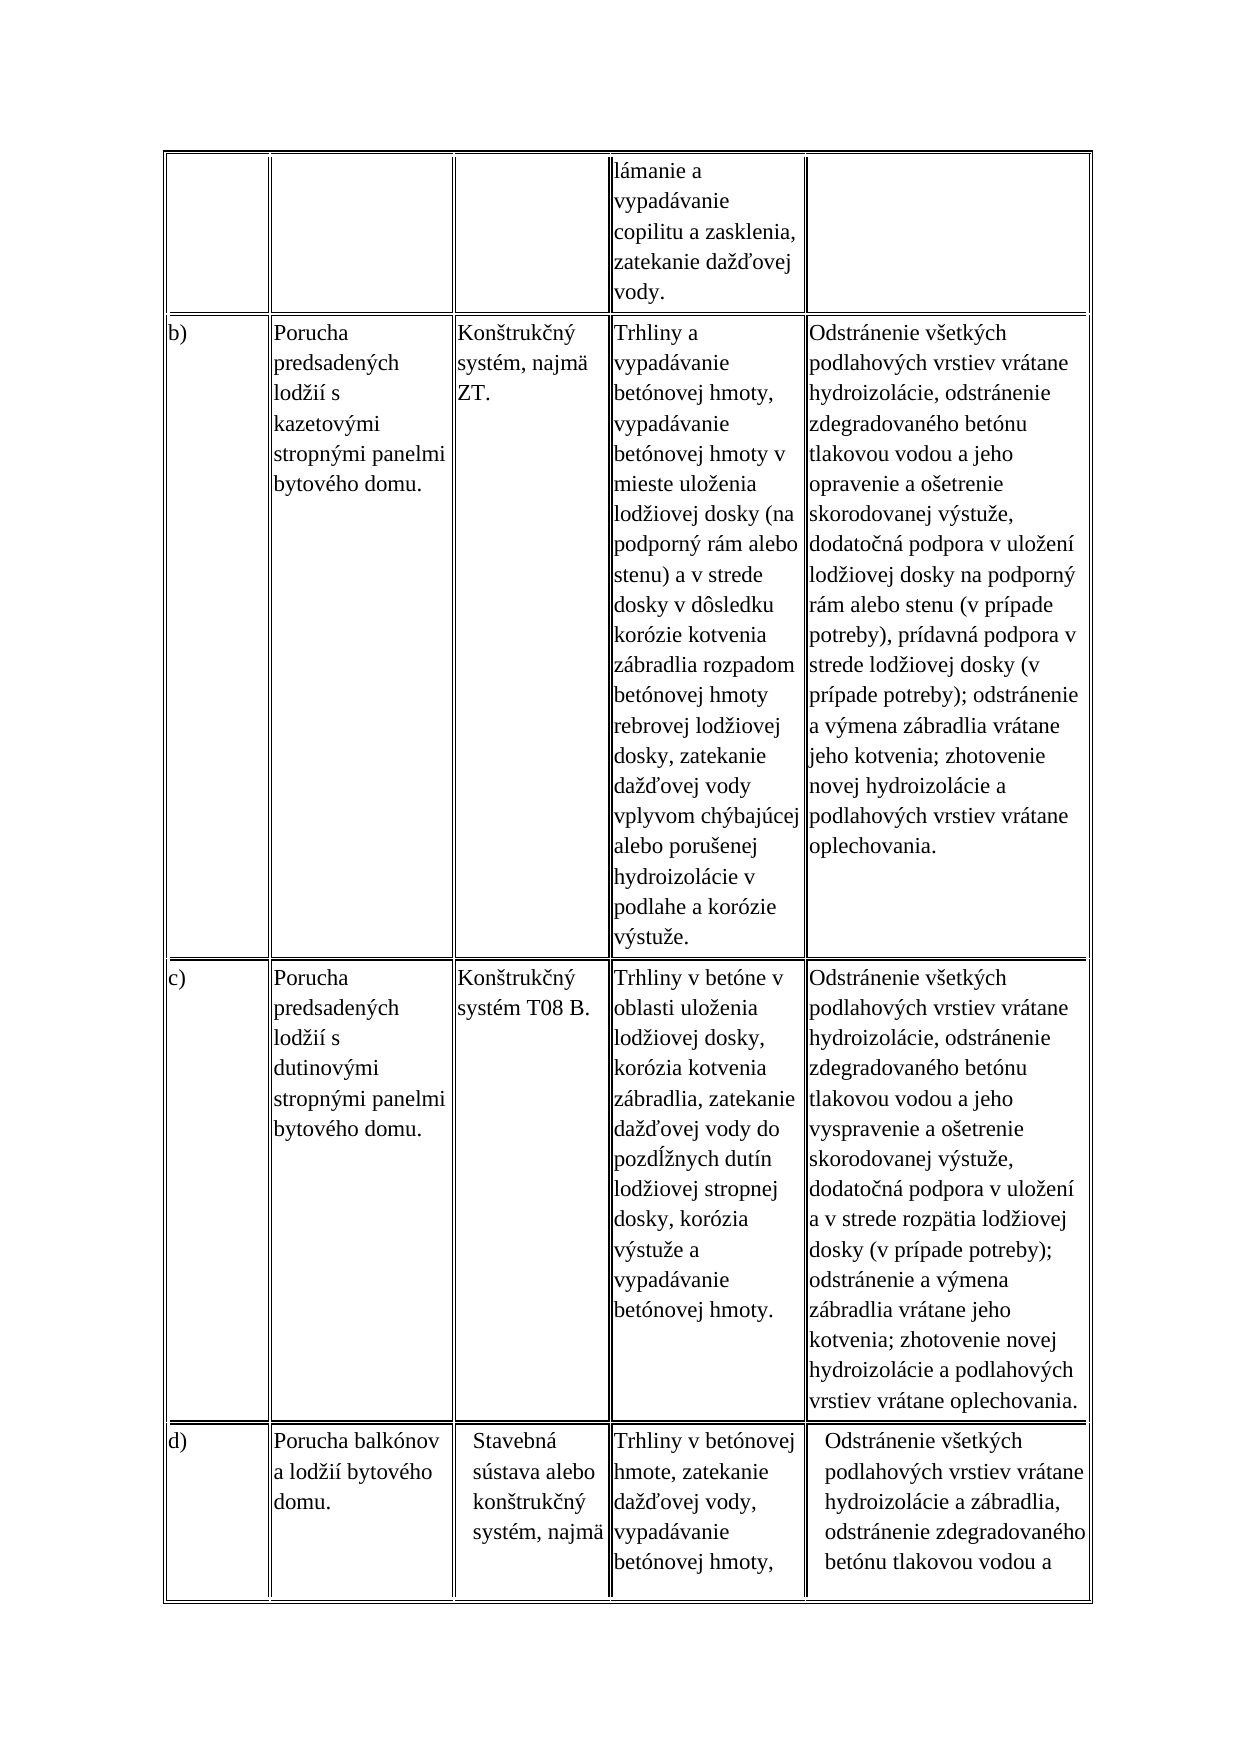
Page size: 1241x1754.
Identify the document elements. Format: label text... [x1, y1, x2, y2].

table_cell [806, 154, 1089, 312]
table_cell d) [165, 1420, 270, 1600]
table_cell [610, 1420, 806, 1600]
table_cell Trhliny a vypadávanie betónovej hmoty, vypadávanie betónovej hmoty v mieste uloženia lodžiovej dosky (na podporný rám alebo stenu) a v strede dosky v dôsledku korózie kotvenia zábradlia rozpadom betónovej hmoty rebrovej lodžiovej dosky, zatekanie dažďovej vody vplyvom chýbajúcej alebo porušenej hydroizolácie v podlahe a korózie výstuže. [613, 316, 804, 956]
table_cell Konštrukčný systém, najmä ZT. [456, 316, 608, 956]
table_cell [454, 1424, 610, 1600]
table_cell a) [167, 152, 270, 312]
table_cell Konštrukčný systém T08 B. [456, 961, 608, 1420]
table_cell Porucha predsadených lodžií s dutinovými stropnými panelmi bytového domu. [272, 961, 452, 1420]
table_cell Porucha predsadených lodžií s kazetovými stropnými panelmi bytového domu. [272, 316, 452, 956]
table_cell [270, 1420, 454, 1600]
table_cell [270, 152, 454, 312]
table_cell b) [165, 312, 270, 956]
table_cell Trhliny v betóne v oblasti uloženia lodžiovej dosky, korózia kotvenia zábradlia, zatekanie dažďovej vody do pozdĺžnych dutín lodžiovej stropnej dosky, korózia výstuže a vypadávanie betónovej hmoty. [613, 961, 804, 1420]
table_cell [806, 1420, 1091, 1600]
table_cell c) [165, 956, 270, 1420]
table_cell Odstránenie všetkých podlahových vrstiev vrátane hydroizolácie, odstránenie zdegradovaného betónu tlakovou vodou a jeho vyspravenie a ošetrenie skorodovanej výstuže, dodatočná podpora v uložení a v strede rozpätia lodžiovej dosky (v prípade potreby); odstránenie a výmena zábradlia vrátane jeho kotvenia; zhotovenie novej hydroizolácie a podlahových vrstiev vrátane oplechovania. [806, 956, 1091, 1420]
table_cell Odstránenie všetkých podlahových vrstiev vrátane hydroizolácie, odstránenie zdegradovaného betónu tlakovou vodou a jeho opravenie a ošetrenie skorodovanej výstuže, dodatočná podpora v uložení lodžiovej dosky na podporný rám alebo stenu (v prípade potreby), prídavná podpora v strede lodžiovej dosky (v prípade potreby); odstránenie a výmena zábradlia vrátane jeho kotvenia; zhotovenie novej hydroizolácie a podlahových vrstiev vrátane oplechovania. [806, 312, 1091, 956]
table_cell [454, 154, 610, 312]
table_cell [610, 152, 806, 312]
